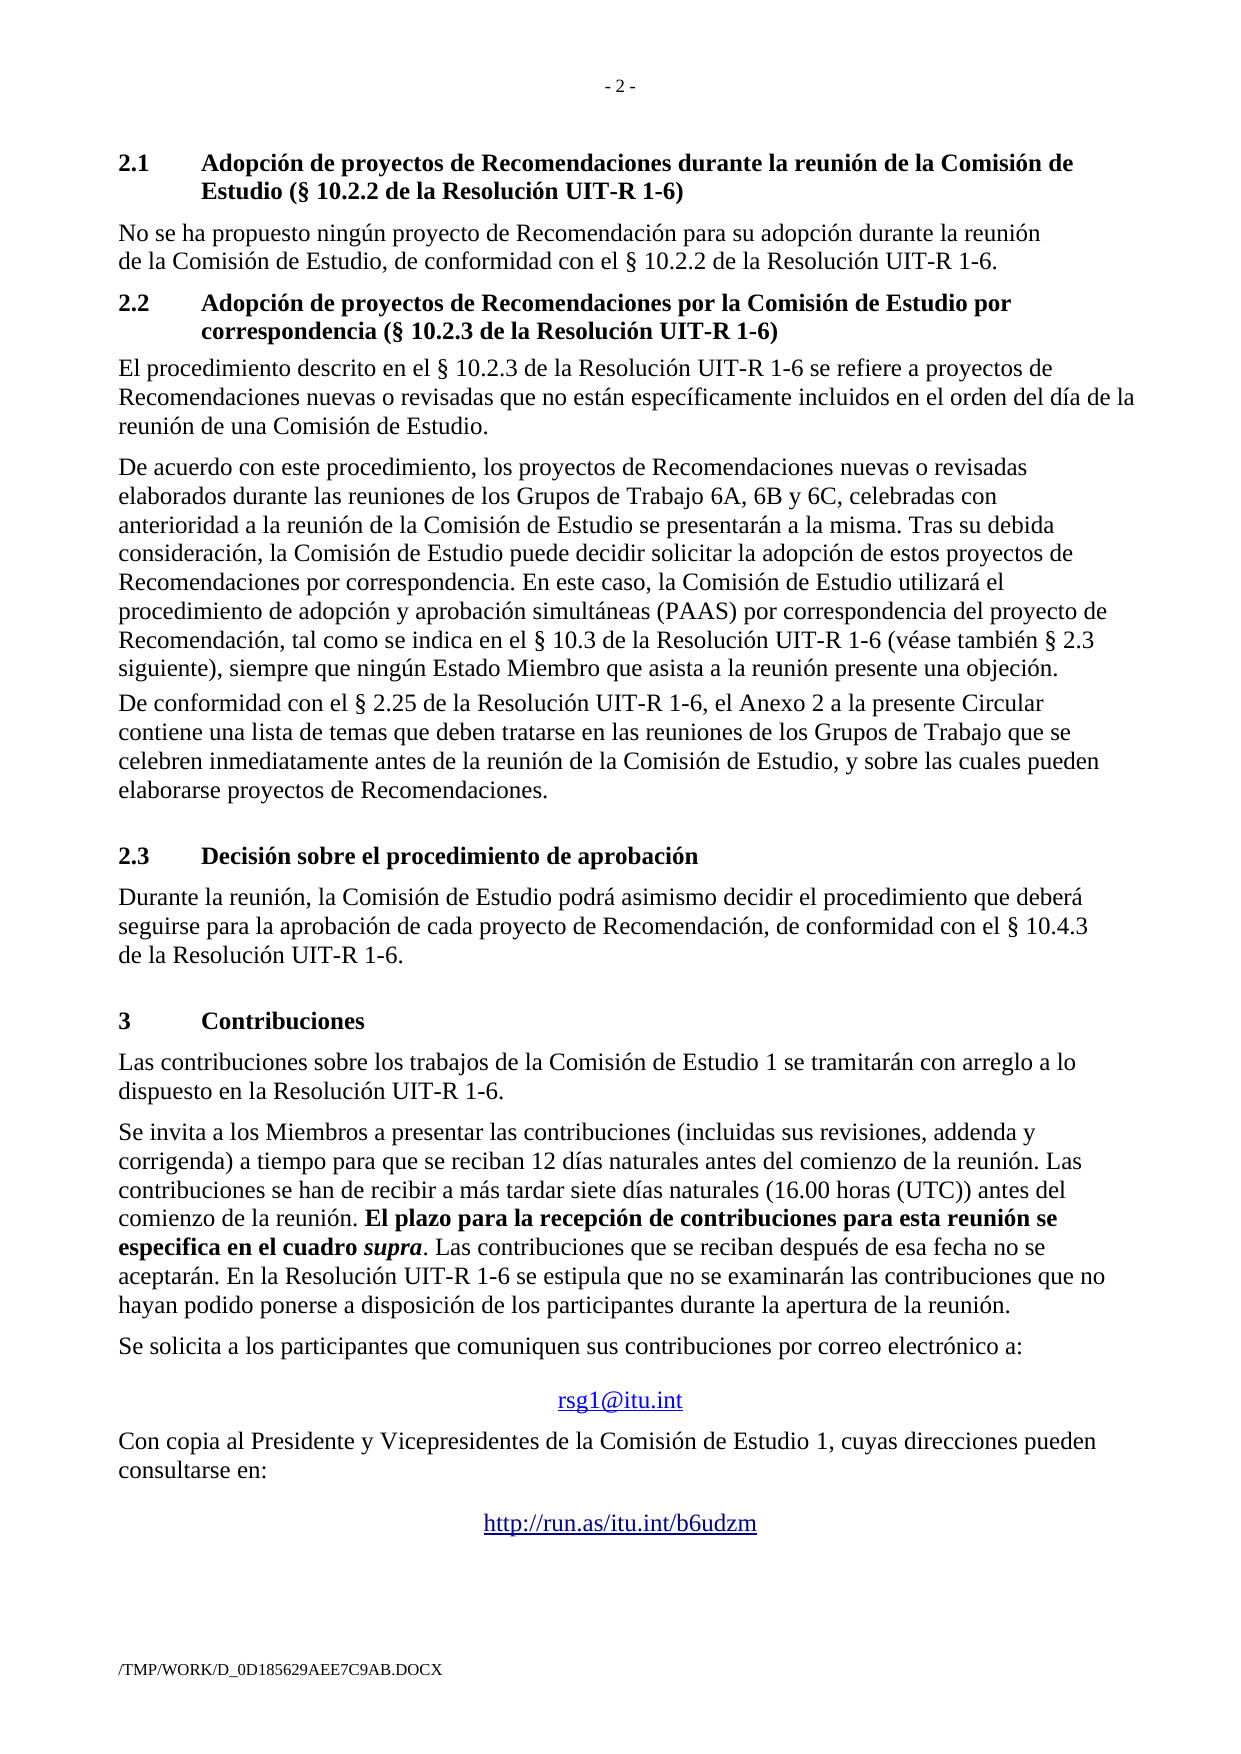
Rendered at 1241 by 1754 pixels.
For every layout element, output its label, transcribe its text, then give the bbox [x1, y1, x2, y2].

text Durante la reunión, la Comisión de Estudio podrá asimismo decidir el procedimiento que deberá seguirse para la aprobación de cada proyecto de Recomendación, de conformidad con el § 10.4.3 de la Resolución UIT-R 1-6. [118, 882, 1122, 968]
text De acuerdo con este procedimiento, los proyectos de Recomendaciones nuevas o revisadas elaborados durante las reuniones de los Grupos de Trabajo 6A, 6B y 6C, celebradas con anterioridad a la reunión de la Comisión de Estudio se presentarán a la misma. Tras su debida consideración, la Comisión de Estudio puede decidir solicitar la adopción de estos proyectos de Recomendaciones por correspondencia. En este caso, la Comisión de Estudio utilizará el procedimiento de adopción y aprobación simultáneas (PAAS) por correspondencia del proyecto de Recomendación, tal como se indica en el § 10.3 de la Resolución UIT-R 1-6 (véase también § 2.3 siguiente), siempre que ningún Estado Miembro que asista a la reunión presente una objeción. [118, 452, 1122, 682]
text Se solicita a los participantes que comuniquen sus contribuciones por correo electrónico a: [118, 1331, 1122, 1360]
text Con copia al Presidente y Vicepresidentes de la Comisión de Estudio 1, cuyas direcciones pueden consultarse en: [118, 1426, 1122, 1483]
subtitle 3 Contribuciones [118, 1006, 1122, 1035]
text No se ha propuesto ningún proyecto de Recomendación para su adopción durante la reunión de la Comisión de Estudio, de conformidad con el § 10.2.2 de la Resolución UIT-R 1-6. [118, 218, 1122, 275]
text Las contribuciones sobre los trabajos de la Comisión de Estudio 1 se tramitarán con arreglo a lo dispuesto en la Resolución UIT-R 1-6. [118, 1047, 1122, 1105]
subtitle 2.1 Adopción de proyectos de Recomendaciones durante la reunión de la Comisión de Estudio (§ 10.2.2 de la Resolución UIT-R 1-6) [118, 148, 1122, 205]
text Se invita a los Miembros a presentar las contribuciones (incluidas sus revisiones, addenda y corrigenda) a tiempo para que se reciban 12 días naturales antes del comienzo de la reunión. Las contribuciones se han de recibir a más tardar siete días naturales (16.00 horas (UTC)) antes del comienzo de la reunión. El plazo para la recepción de contribuciones para esta reunión se especifica en el cuadro supra. Las contribuciones que se reciban después de esa fecha no se aceptarán. En la Resolución UIT-R 1-6 se estipula que no se examinarán las contribuciones que no hayan podido ponerse a disposición de los participantes durante la apertura de la reunión. [118, 1117, 1122, 1318]
text El procedimiento descrito en el § 10.2.3 de la Resolución UIT-R 1-6 se refiere a proyectos de Recomendaciones nuevas o revisadas que no están específicamente incluidos en el orden del día de la reunión de una Comisión de Estudio. [118, 353, 1152, 440]
subtitle 2.2 Adopción de proyectos de Recomendaciones por la Comisión de Estudio por correspondencia (§ 10.2.3 de la Resolución UIT-R 1-6) [118, 288, 1122, 345]
text De conformidad con el § 2.25 de la Resolución UIT-R 1-6, el Anexo 2 a la presente Circular contiene una lista de temas que deben tratarse en las reuniones de los Grupos de Trabajo que se celebren inmediatamente antes de la reunión de la Comisión de Estudio, y sobre las cuales pueden elaborarse proyectos de Recomendaciones. [118, 688, 1122, 803]
text http://run.as/itu.int/b6udzm [118, 1508, 1122, 1537]
text rsg1@itu.int [118, 1385, 1122, 1413]
subtitle 2.3 Decisión sobre el procedimiento de aprobación [118, 841, 1122, 870]
